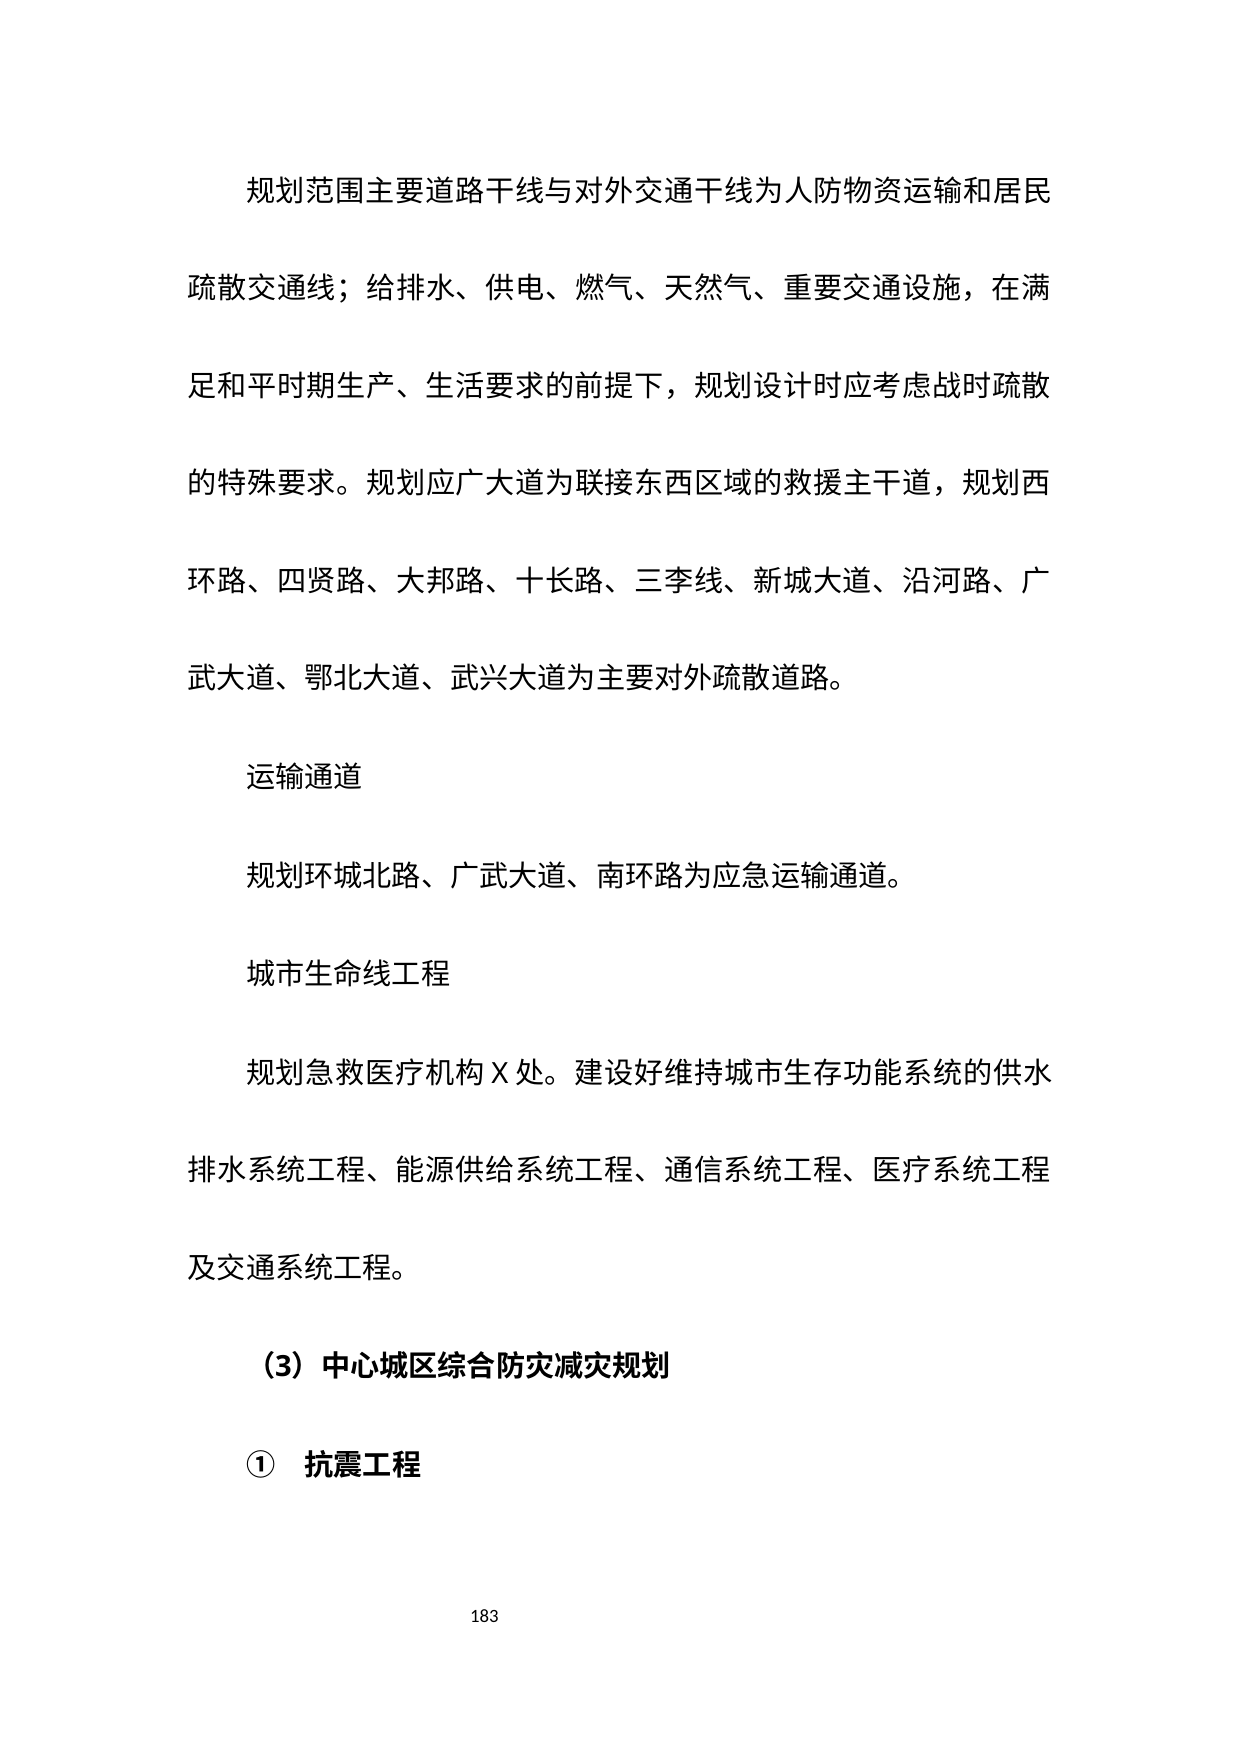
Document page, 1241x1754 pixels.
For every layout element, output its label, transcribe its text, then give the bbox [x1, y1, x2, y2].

text 规划范围主要道路干线与对外交通干线为人防物资运输和居民疏散交通线；给排水、供电、燃气、天然气、重要交通设施，在满足和平时期生产、生活要求的前提下，规划设计时应考虑战时疏散的特殊要求。规划应广大道为联接东西区域的救援主干道，规划西环路、四贤路、大邦路、十长路、三李线、新城大道、沿河路、广武大道、鄂北大道、武兴大道为主要对外疏散道路。 [187, 156, 1053, 708]
text 城市生命线工程 [187, 939, 1053, 1004]
text 规划急救医疗机构X处。建设好维持城市生存功能系统的供水排水系统工程、能源供给系统工程、通信系统工程、医疗系统工程及交通系统工程。 [187, 1038, 1053, 1298]
list 抗震工程 [187, 1430, 1053, 1495]
list （3）中心城区综合防灾减灾规划 [246, 1332, 1053, 1397]
text 规划环城北路、广武大道、南环路为应急运输通道。 [187, 841, 1053, 906]
text 运输通道 [187, 742, 1053, 807]
